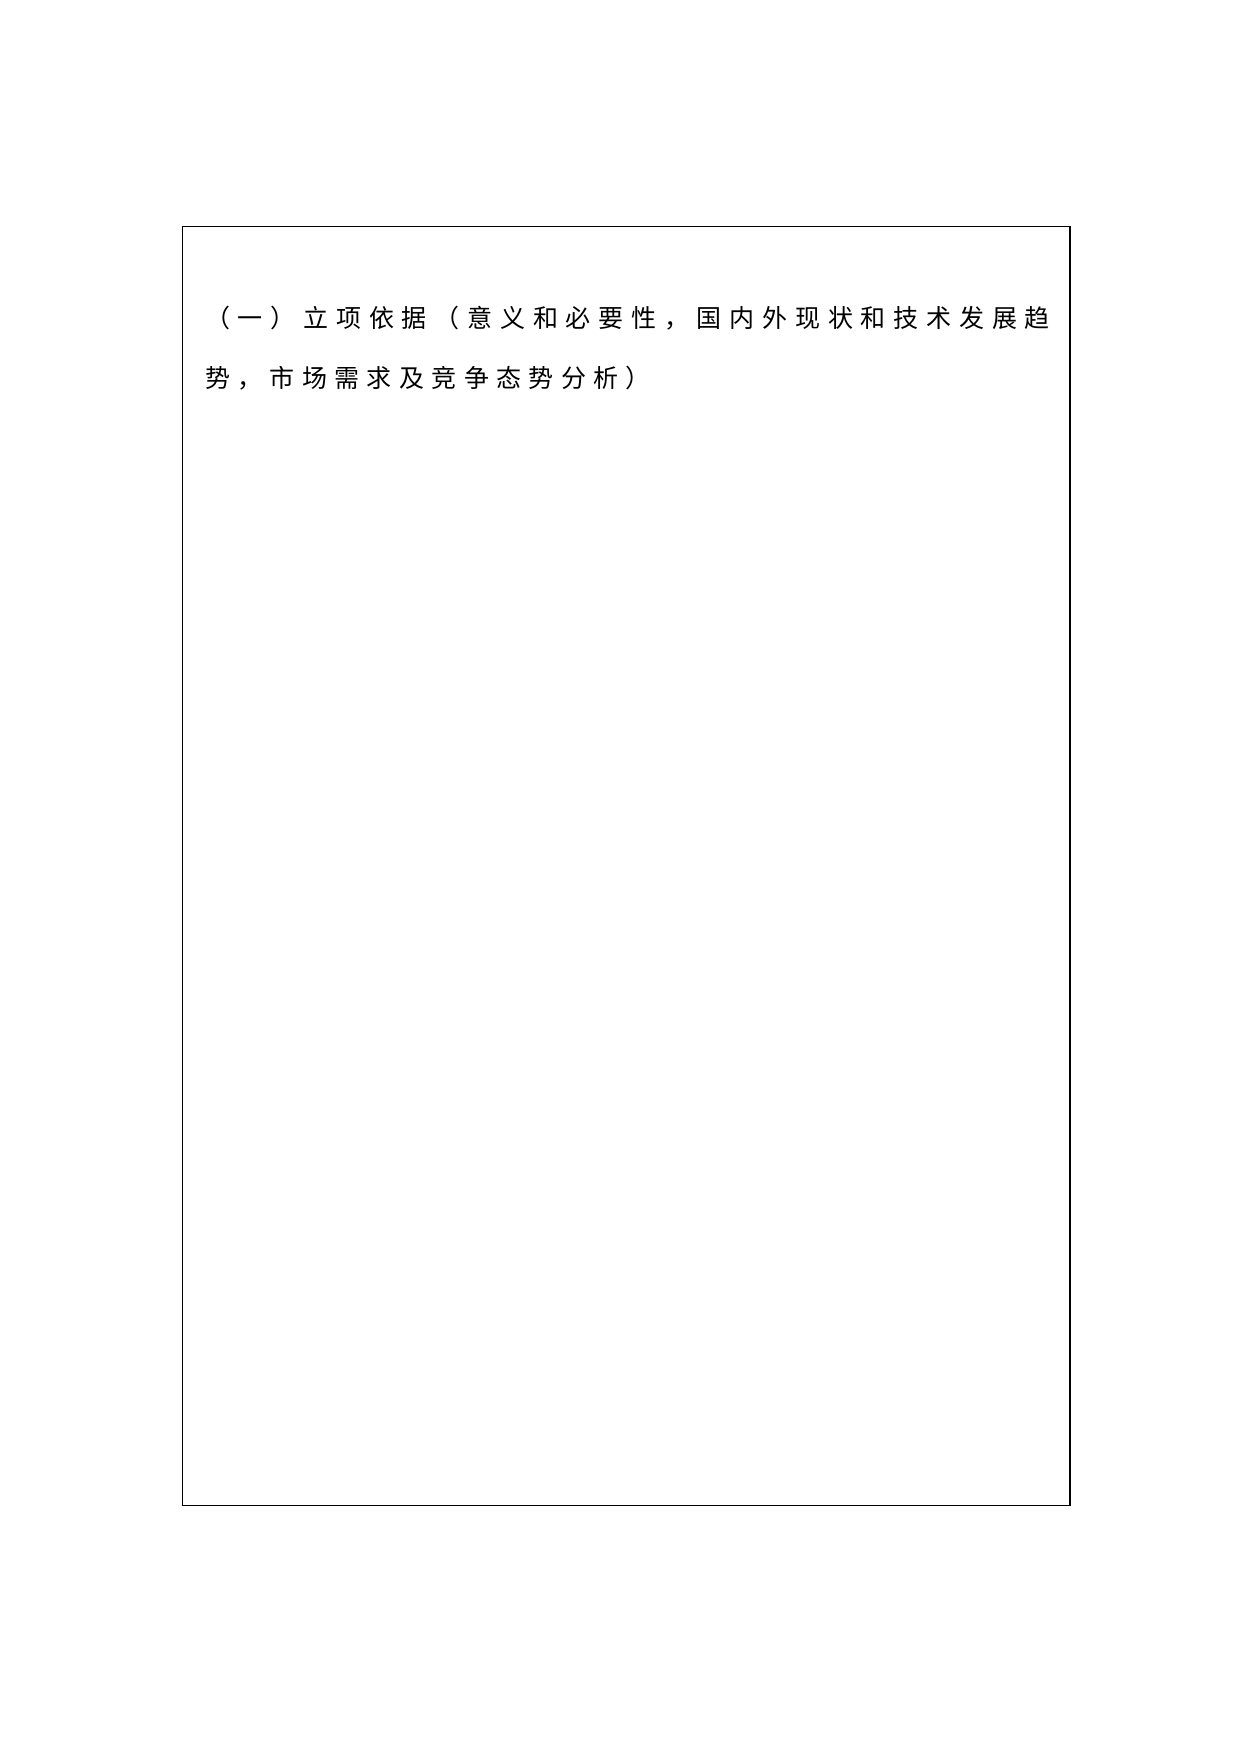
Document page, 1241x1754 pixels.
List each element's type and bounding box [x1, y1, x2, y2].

table_header [183, 227, 1069, 1504]
